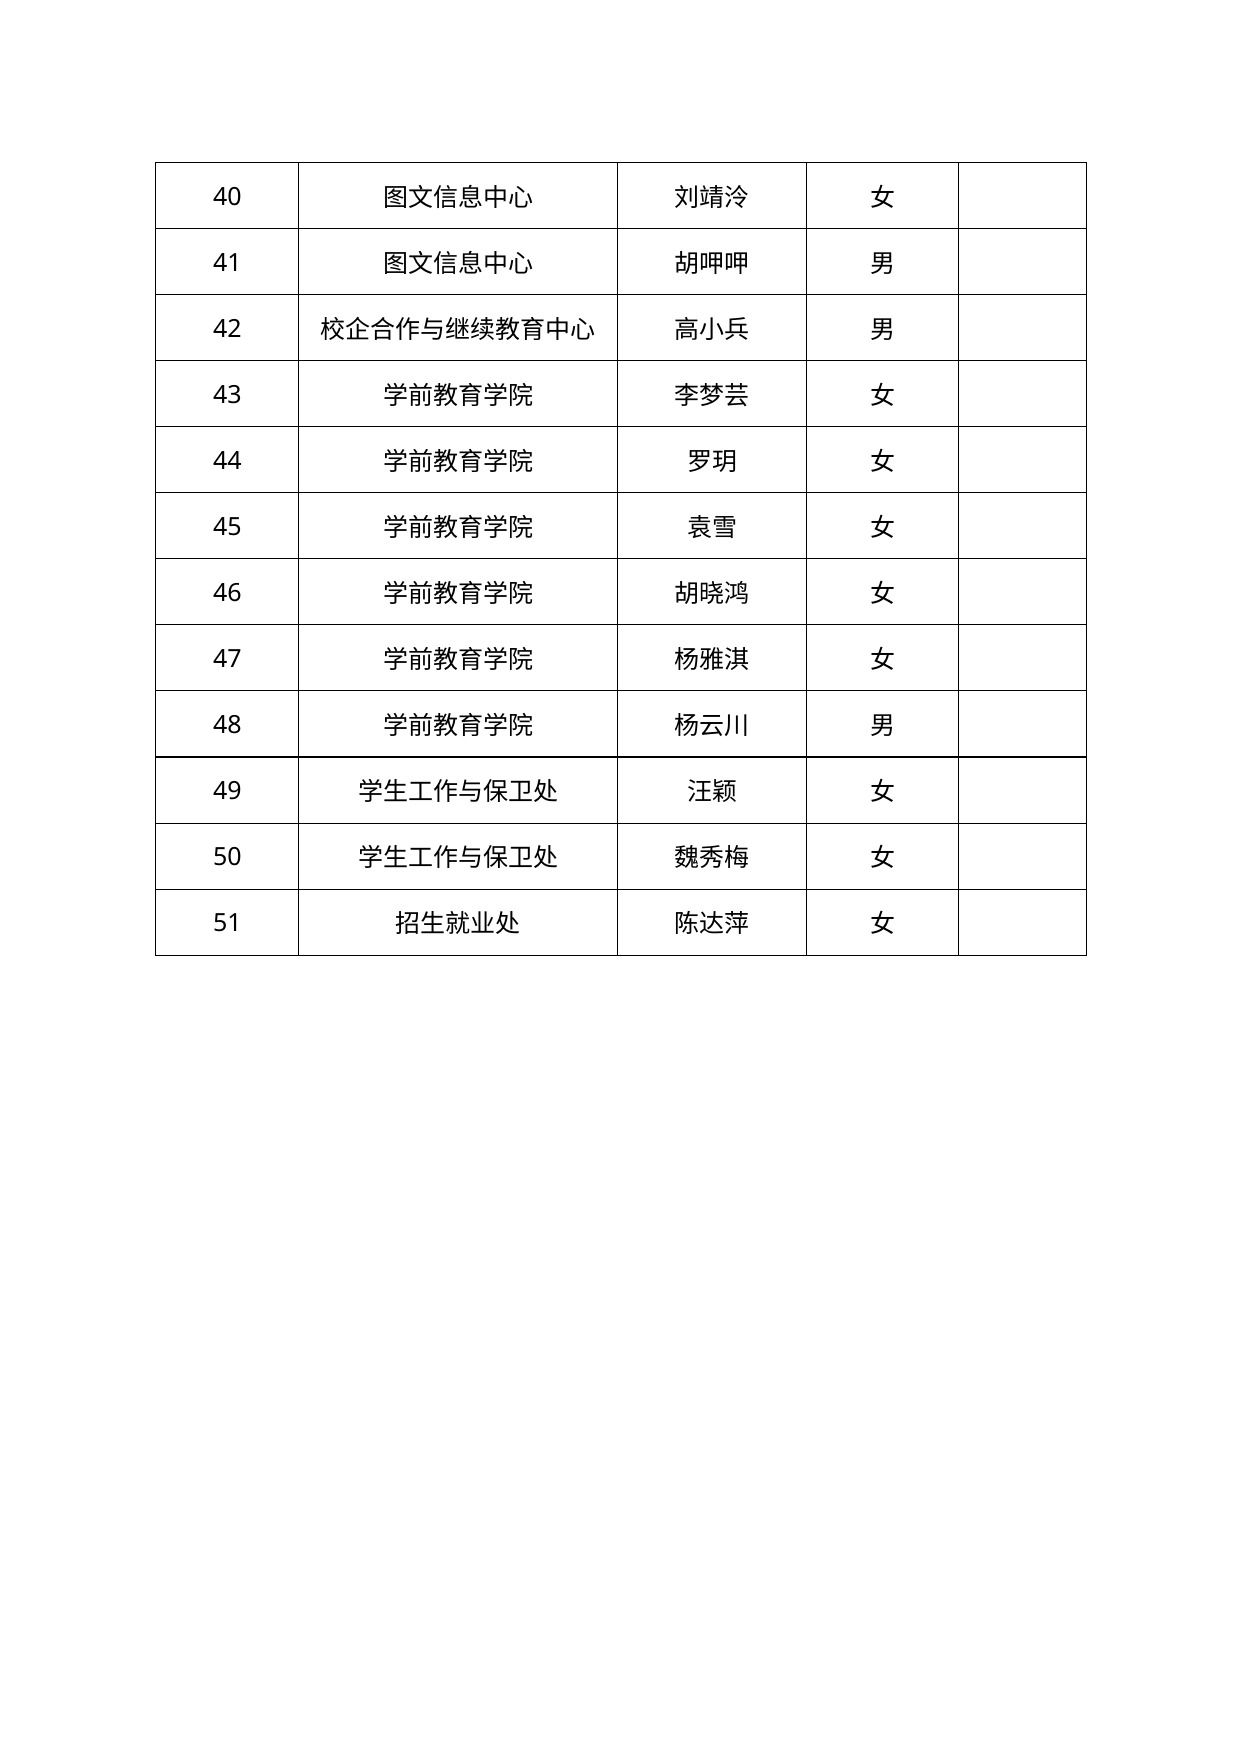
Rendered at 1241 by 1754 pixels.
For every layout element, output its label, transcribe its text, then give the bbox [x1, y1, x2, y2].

table_cell 女 [807, 559, 958, 624]
table_cell 袁雪 [618, 493, 806, 558]
table_cell [959, 163, 1086, 228]
table_cell 女 [807, 890, 958, 954]
table_cell 学前教育学院 [299, 691, 617, 756]
table_cell 刘靖泠 [618, 163, 806, 228]
table_cell 图文信息中心 [299, 229, 617, 294]
table_cell 魏秀梅 [618, 824, 806, 888]
table_cell 42 [156, 295, 298, 360]
table_cell [959, 493, 1086, 558]
table_cell 高小兵 [618, 295, 806, 360]
table_cell [959, 361, 1086, 426]
table_cell 50 [156, 824, 298, 888]
table_cell 胡呷呷 [618, 229, 806, 294]
table_cell 46 [156, 559, 298, 624]
table_cell [959, 427, 1086, 492]
table_cell [959, 691, 1086, 756]
table_cell [959, 295, 1086, 360]
table_cell 女 [807, 625, 958, 690]
table_cell [959, 625, 1086, 690]
table_cell 杨雅淇 [618, 625, 806, 690]
table_cell 胡晓鸿 [618, 559, 806, 624]
table_cell 44 [156, 427, 298, 492]
table_cell 汪颖 [618, 758, 806, 822]
table_cell 女 [807, 493, 958, 558]
table_cell 41 [156, 229, 298, 294]
table_cell 49 [156, 758, 298, 822]
table_cell 学前教育学院 [299, 427, 617, 492]
table_cell 杨云川 [618, 691, 806, 756]
table_cell 女 [807, 427, 958, 492]
table_cell [959, 890, 1086, 954]
table_cell 学生工作与保卫处 [299, 824, 617, 888]
table_cell 男 [807, 691, 958, 756]
table_cell 女 [807, 824, 958, 888]
table_cell [959, 758, 1086, 822]
table_cell 学前教育学院 [299, 493, 617, 558]
table_cell 女 [807, 163, 958, 228]
table_cell 图文信息中心 [299, 163, 617, 228]
table_cell 学前教育学院 [299, 361, 617, 426]
table_cell 学前教育学院 [299, 559, 617, 624]
table_cell 女 [807, 361, 958, 426]
table_cell 学前教育学院 [299, 625, 617, 690]
table_cell [959, 559, 1086, 624]
table_cell 51 [156, 890, 298, 954]
table_cell 43 [156, 361, 298, 426]
table_cell 40 [156, 163, 298, 228]
table_cell [959, 229, 1086, 294]
table_cell [959, 824, 1086, 888]
table_cell 45 [156, 493, 298, 558]
table_cell 女 [807, 758, 958, 822]
table_cell 校企合作与继续教育中心 [299, 295, 617, 360]
table_cell 男 [807, 295, 958, 360]
table_cell 招生就业处 [299, 890, 617, 954]
table_cell 罗玥 [618, 427, 806, 492]
table_cell 男 [807, 229, 958, 294]
table_cell 48 [156, 691, 298, 756]
table_cell 学生工作与保卫处 [299, 758, 617, 822]
table_cell 陈达萍 [618, 890, 806, 954]
table_cell 47 [156, 625, 298, 690]
table_cell 李梦芸 [618, 361, 806, 426]
